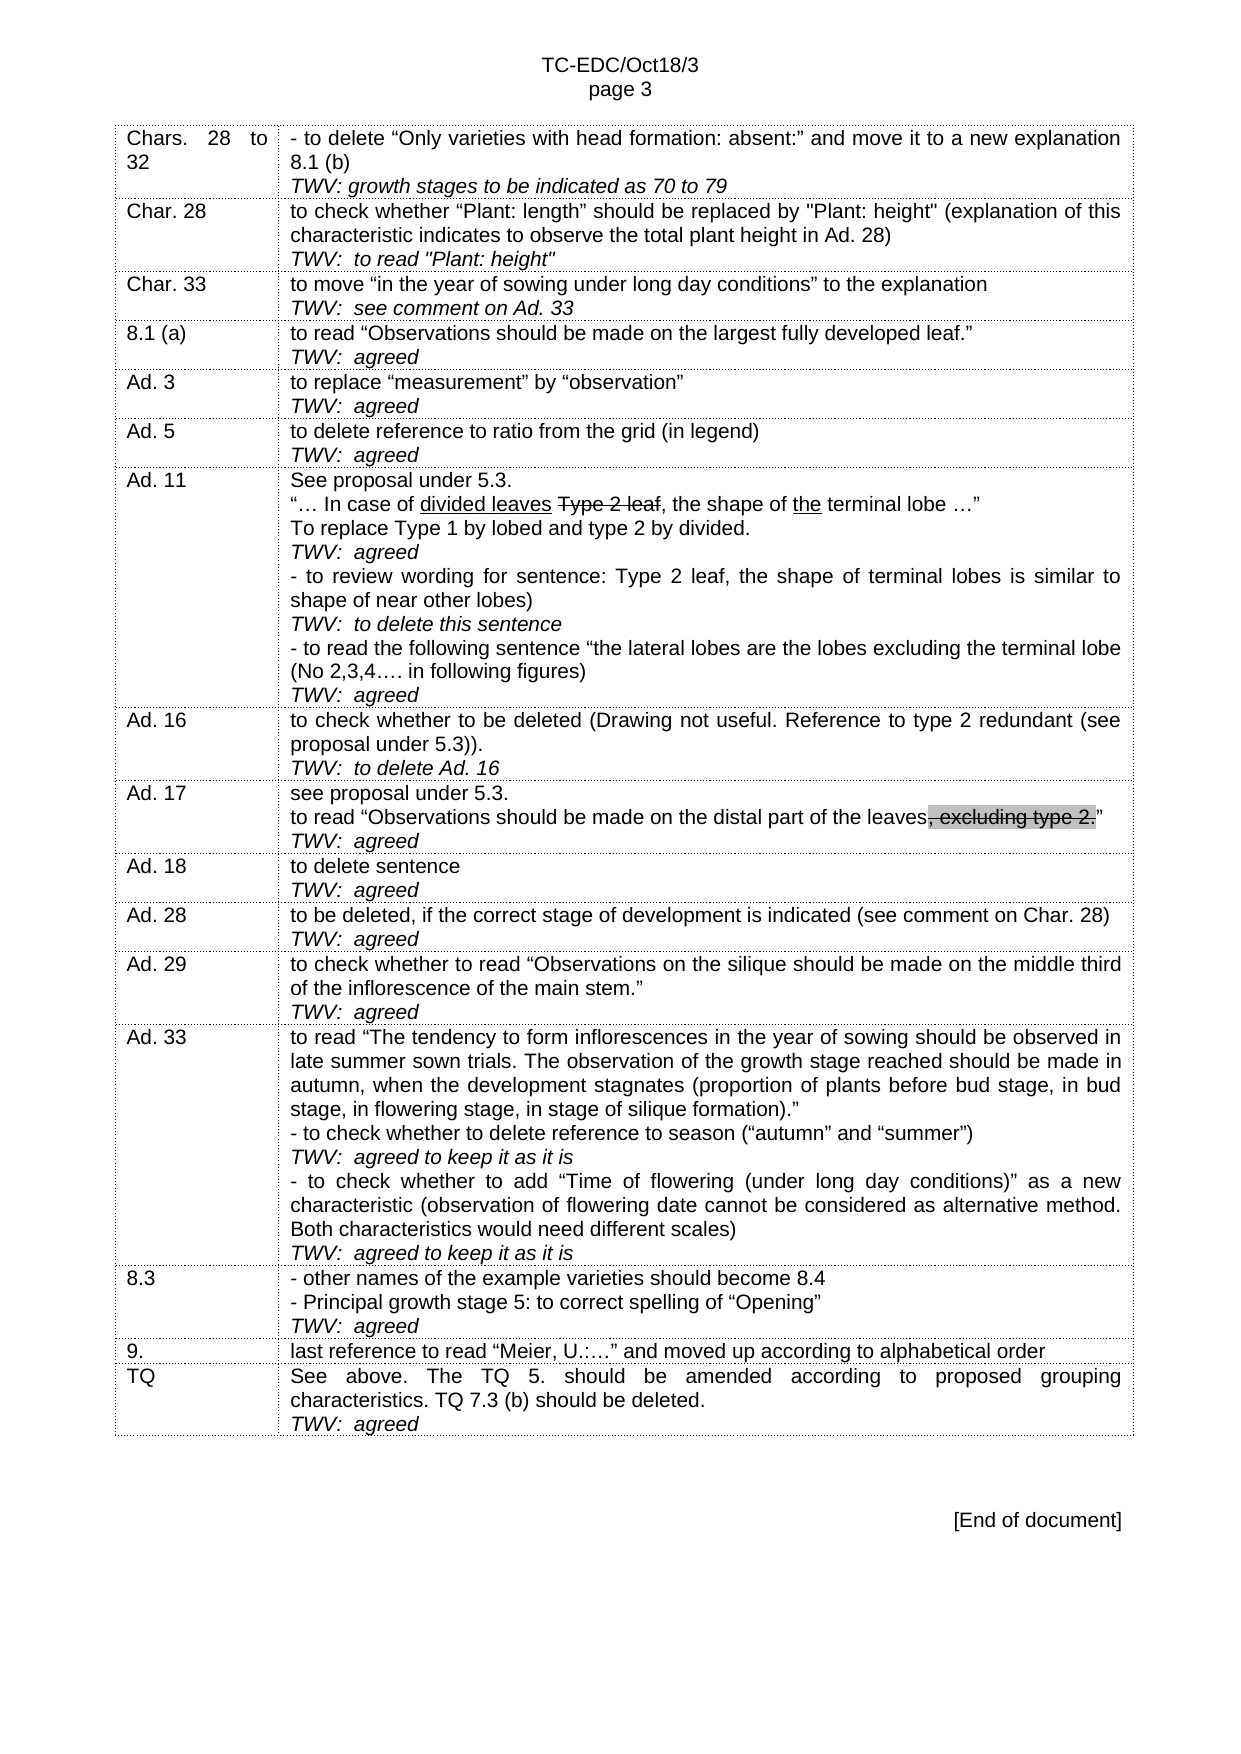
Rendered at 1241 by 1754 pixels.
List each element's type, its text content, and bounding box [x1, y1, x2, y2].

table_cell Ad. 11 [115, 467, 279, 707]
table_cell Ad. 33 [115, 1024, 279, 1264]
table_cell Ad. 29 [115, 951, 279, 1024]
table_cell See above. The TQ 5. should be amended according to proposed grouping characteristics. TQ 7.3 (b) should be deleted. TWV: agreed [279, 1363, 1134, 1435]
table_cell 8.3 [115, 1265, 279, 1337]
table_cell - to delete “Only varieties with head formation: absent:” and move it to a new explanation 8.1 (b) TWV: growth stages to be indicated as 70 to 79 [279, 125, 1134, 198]
table_cell Ad. 5 [115, 418, 279, 467]
table_cell to check whether to be deleted (Drawing not useful. Reference to type 2 redundant (see proposal under 5.3)). TWV: to delete Ad. 16 [279, 707, 1134, 780]
table_cell to replace “measurement” by “observation” TWV: agreed [279, 369, 1134, 418]
table_cell 8.1 (a) [115, 320, 279, 369]
table_cell Chars. 28 to 32 [115, 125, 279, 198]
table_cell Ad. 28 [115, 902, 279, 951]
table_cell to check whether “Plant: length” should be replaced by "Plant: height" (explanation of this characteristic indicates to observe the total plant height in Ad. 28) TWV: to read "Plant: height" [279, 198, 1134, 271]
table_cell to move “in the year of sowing under long day conditions” to the explanation TWV: see comment on Ad. 33 [279, 271, 1134, 320]
table_cell to be deleted, if the correct stage of development is indicated (see comment on Char. 28) TWV: agreed [279, 902, 1134, 951]
table_cell TQ [115, 1363, 279, 1435]
table_cell Ad. 16 [115, 707, 279, 780]
table_cell Ad. 17 [115, 780, 279, 853]
table_cell see proposal under 5.3. to read “Observations should be made on the distal part of the leaves, excluding type 2.” TWV: agreed [279, 780, 1134, 853]
table_cell Char. 28 [115, 198, 279, 271]
table_cell 9. [115, 1338, 279, 1362]
table_cell last reference to read “Meier, U.:…” and moved up according to alphabetical order [279, 1338, 1134, 1362]
table_cell Ad. 3 [115, 369, 279, 418]
table_cell Char. 33 [115, 271, 279, 320]
table_cell to delete reference to ratio from the grid (in legend) TWV: agreed [279, 418, 1134, 467]
table_cell Ad. 18 [115, 853, 279, 902]
table_cell to check whether to read “Observations on the silique should be made on the middle third of the inflorescence of the main stem.” TWV: agreed [279, 951, 1134, 1024]
table_cell to read “Observations should be made on the largest fully developed leaf.” TWV: agreed [279, 320, 1134, 369]
table_cell to delete sentence TWV: agreed [279, 853, 1134, 902]
table_cell - other names of the example varieties should become 8.4 - Principal growth stage 5: to correct spelling of “Opening” TWV: agreed [279, 1265, 1134, 1337]
text [End of document] [118, 1508, 1122, 1532]
table_cell See proposal under 5.3. “… In case of divided leaves Type 2 leaf, the shape of the terminal lobe …” To replace Type 1 by lobed and type 2 by divided. TWV: agreed - to review wording for sentence: Type 2 leaf, the shape of terminal lobes is similar to shape of near other lobes) TWV: to delete this sentence - to read the following sentence “the lateral lobes are the lobes excluding the terminal lobe (No 2,3,4…. in following figures) TWV: agreed [279, 467, 1134, 707]
table_cell to read “The tendency to form inflorescences in the year of sowing should be observed in late summer sown trials. The observation of the growth stage reached should be made in autumn, when the development stagnates (proportion of plants before bud stage, in bud stage, in flowering stage, in stage of silique formation).” - to check whether to delete reference to season (“autumn” and “summer”) TWV: agreed to keep it as it is - to check whether to add “Time of flowering (under long day conditions)” as a new characteristic (observation of flowering date cannot be considered as alternative method. Both characteristics would need different scales) TWV: agreed to keep it as it is [279, 1024, 1134, 1264]
